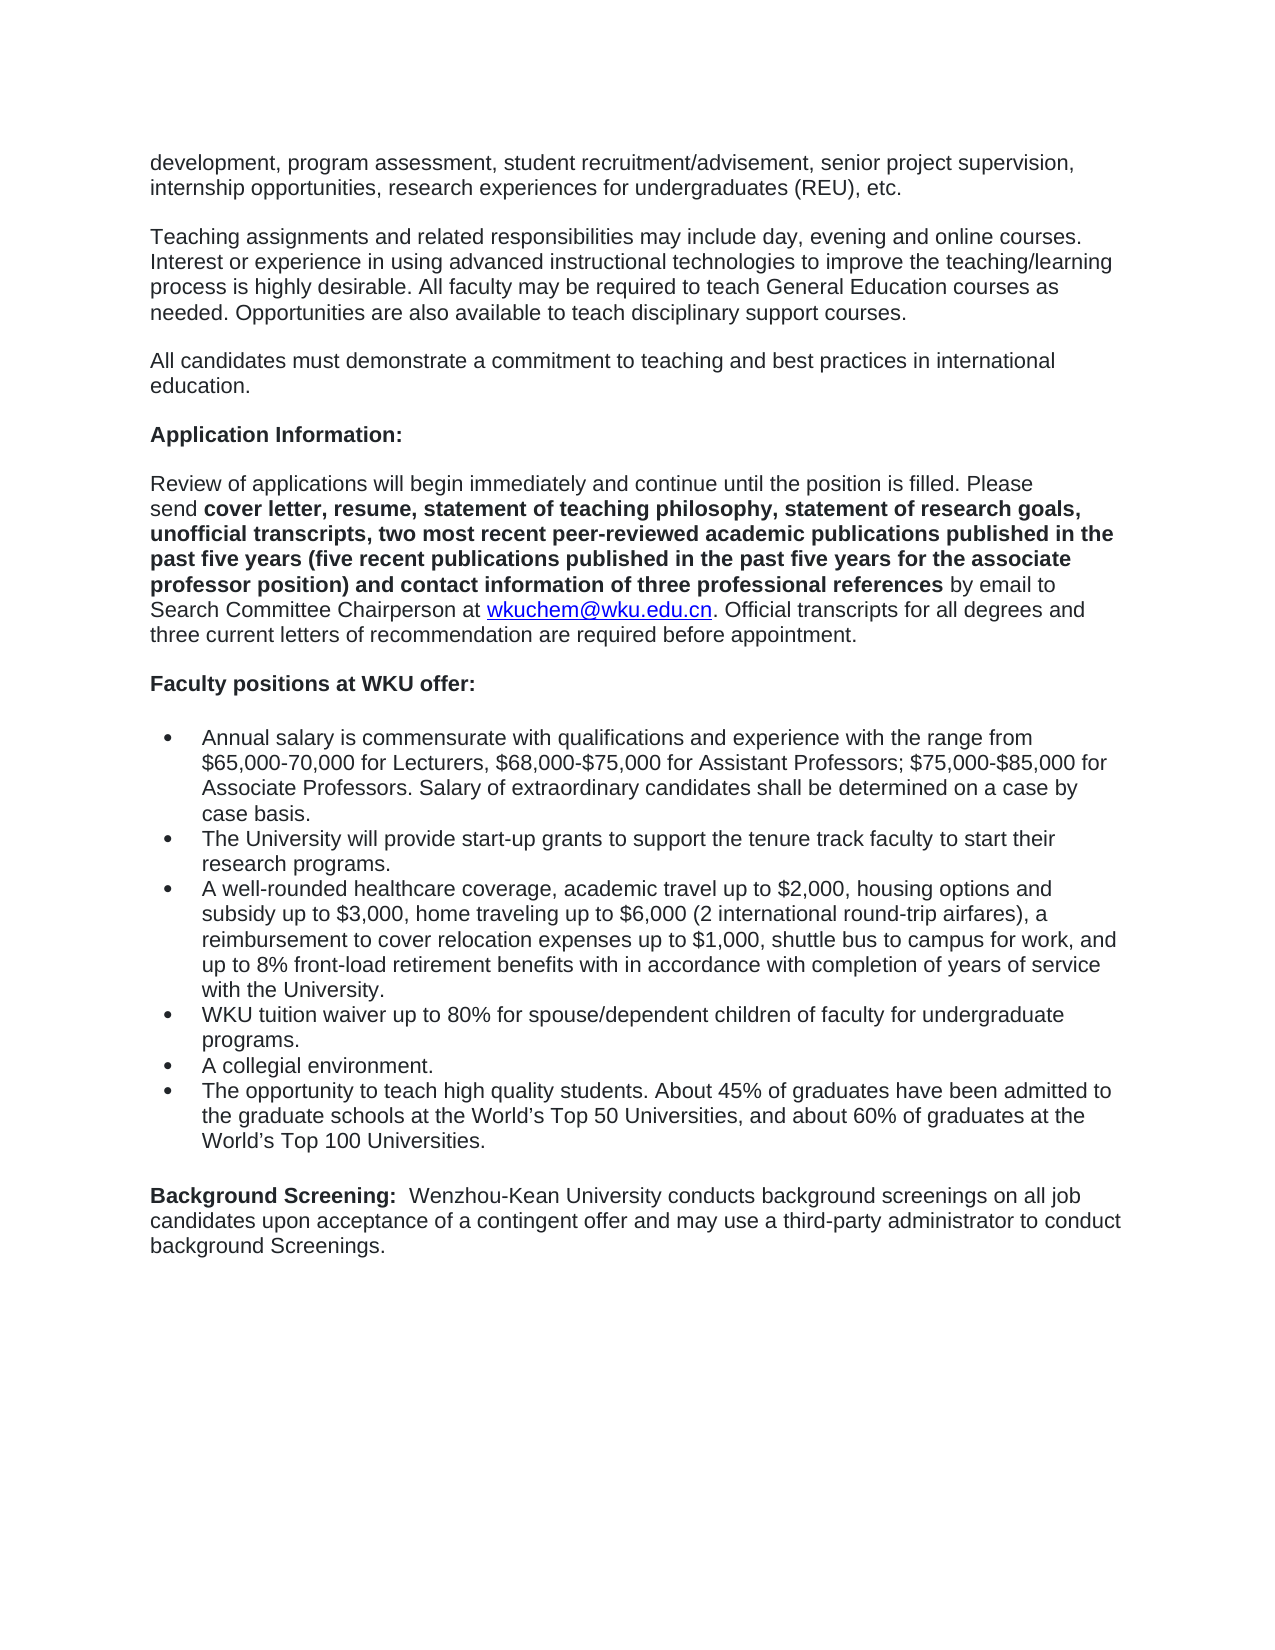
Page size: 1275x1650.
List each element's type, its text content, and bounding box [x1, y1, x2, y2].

text Review of applications will begin immediately and continue until the position is filled. Please send cover letter, resume, statement of teaching philosophy, statement of research goals, unofficial transcripts, two most recent peer-reviewed academic publications published in the past five years (five recent publications published in the past five years for the associate professor position) and contact information of three professional references by email to Search Committee Chairperson at wkuchem@wku.edu.cn. Official transcripts for all degrees and three current letters of recommendation are required before appointment. [150, 471, 1125, 647]
list A collegial environment. [164, 1053, 1125, 1078]
text Application Information: [150, 422, 1125, 447]
list Annual salary is commensurate with qualifications and experience with the range from $65,000-70,000 for Lecturers, $68,000-$75,000 for Assistant Professors; $75,000-$85,000 for Associate Professors. Salary of extraordinary candidates shall be determined on a case by case basis. [164, 725, 1125, 826]
list A well-rounded healthcare coverage, academic travel up to $2,000, housing options and subsidy up to $3,000, home traveling up to $6,000 (2 international round-trip airfares), a reimbursement to cover relocation expenses up to $1,000, shuttle bus to campus for work, and up to 8% front-load retirement benefits with in accordance with completion of years of service with the University. [164, 876, 1125, 1002]
list The opportunity to teach high quality students. About 45% of graduates have been admitted to the graduate schools at the World’s Top 50 Universities, and about 60% of graduates at the World’s Top 100 Universities. [164, 1078, 1125, 1153]
text All candidates must demonstrate a commitment to teaching and best practices in international education. [150, 348, 1125, 398]
text Background Screening: Wenzhou-Kean University conducts background screenings on all job candidates upon acceptance of a contingent offer and may use a third-party administrator to conduct background Screenings. [150, 1183, 1125, 1258]
list WKU tuition waiver up to 80% for spouse/dependent children of faculty for undergraduate programs. [164, 1002, 1125, 1053]
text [150, 150, 1125, 200]
text Teaching assignments and related responsibilities may include day, evening and online courses. Interest or experience in using advanced instructional technologies to improve the teaching/learning process is highly desirable. All faculty may be required to teach General Education courses as needed. Opportunities are also available to teach disciplinary support courses. [150, 224, 1125, 325]
text Faculty positions at WKU offer: [150, 671, 1125, 696]
list The University will provide start-up grants to support the tenure track faculty to start their research programs. [164, 826, 1125, 876]
